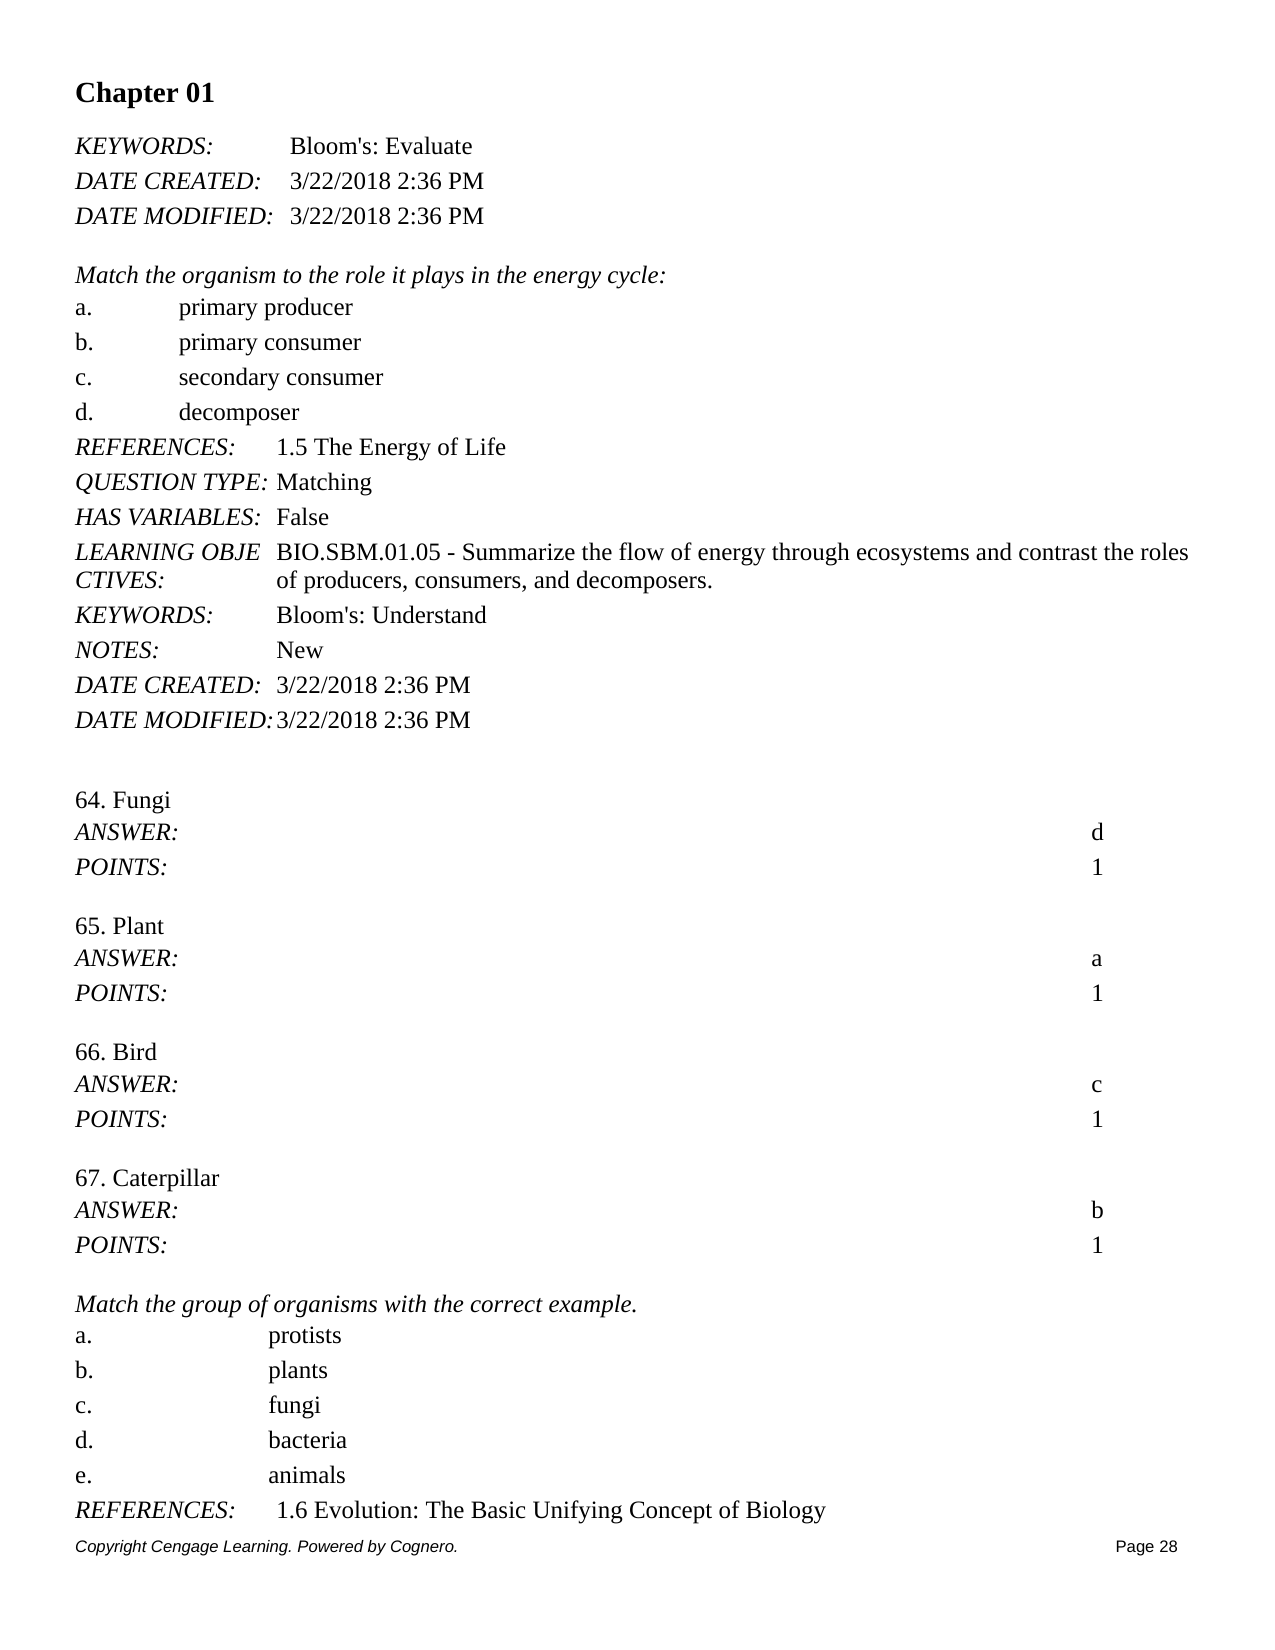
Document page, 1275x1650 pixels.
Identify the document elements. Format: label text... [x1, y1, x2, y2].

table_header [75, 1289, 1200, 1527]
table_header 66. Bird [75, 1037, 1200, 1136]
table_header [75, 128, 1200, 233]
table_header 67. Caterpillar [75, 1163, 1200, 1262]
table_header 65. Plant [75, 911, 1200, 1010]
table_header 64. Fungi [75, 785, 1200, 884]
table_header Match the organism to the role it plays in the energy cycle: [75, 260, 1200, 766]
